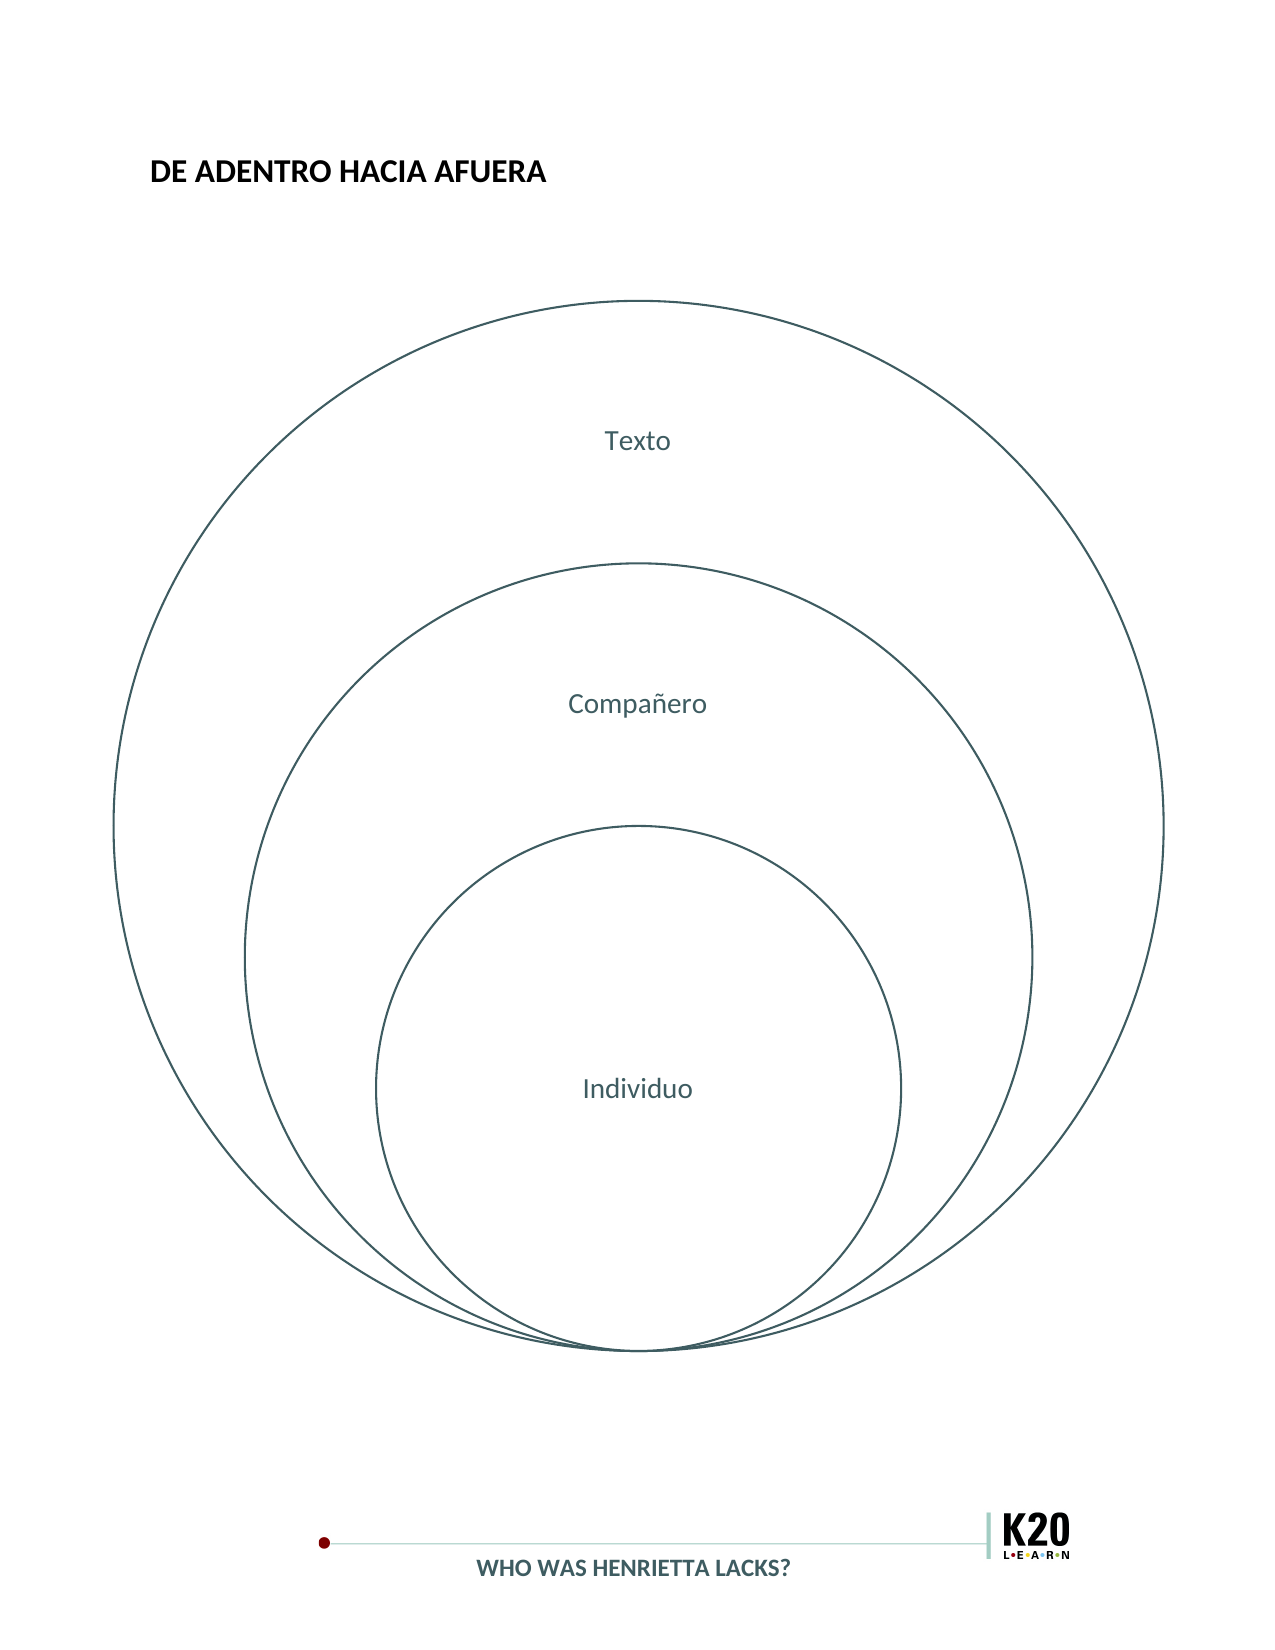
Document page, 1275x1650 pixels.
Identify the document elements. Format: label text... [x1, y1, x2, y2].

title De adentro hacia afuera [150, 150, 1125, 191]
picture [318, 1509, 1069, 1562]
